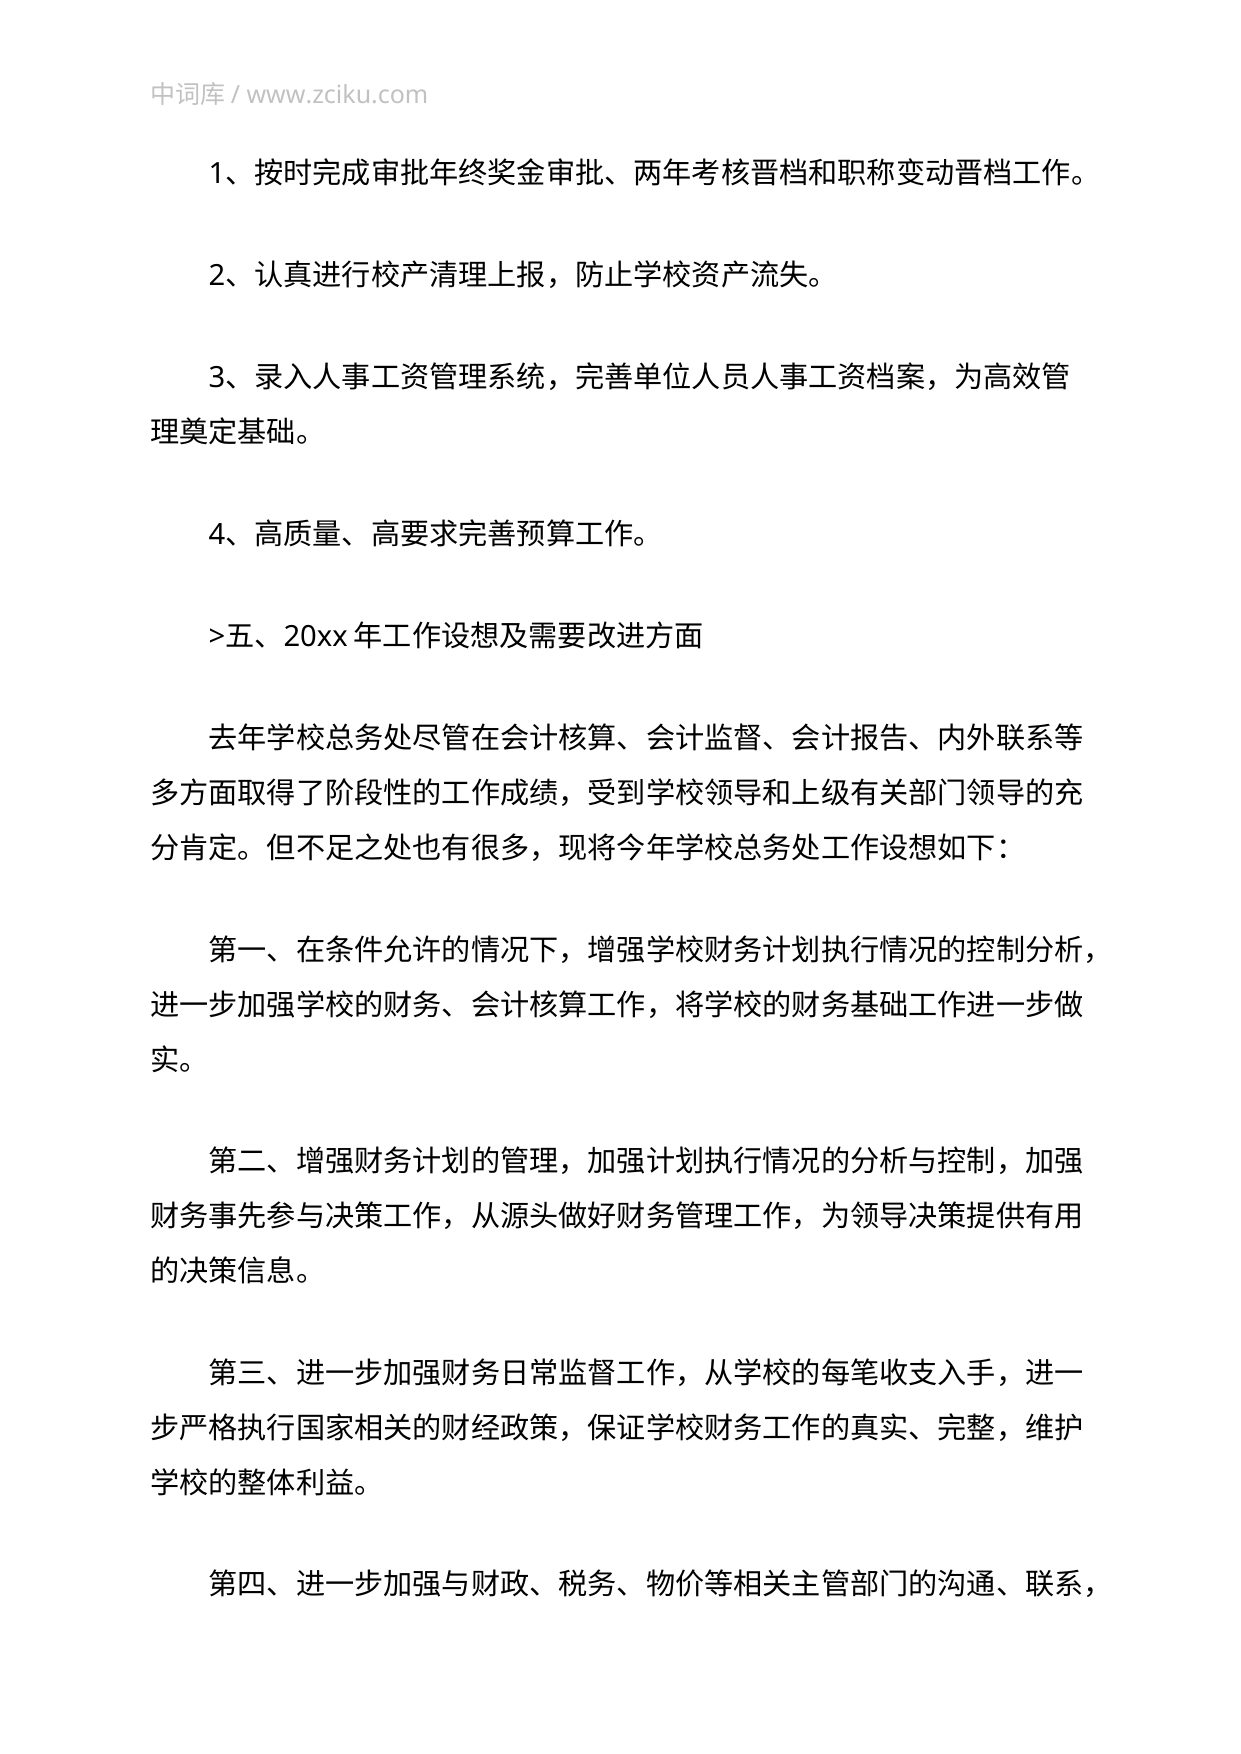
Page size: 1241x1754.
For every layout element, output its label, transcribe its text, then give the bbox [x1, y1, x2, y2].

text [150, 1561, 1090, 1603]
text 去年学校总务处尽管在会计核算、会计监督、会计报告、内外联系等多方面取得了阶段性的工作成绩，受到学校领导和上级有关部门领导的充分肯定。但不足之处也有很多，现将今年学校总务处工作设想如下： [150, 715, 1090, 867]
text >五、20xx年工作设想及需要改进方面 [150, 613, 1090, 655]
text 3、录入人事工资管理系统，完善单位人员人事工资档案，为高效管理奠定基础。 [150, 354, 1090, 451]
text 第一、在条件允许的情况下，增强学校财务计划执行情况的控制分析，进一步加强学校的财务、会计核算工作，将学校的财务基础工作进一步做实。 [150, 926, 1090, 1078]
text 4、高质量、高要求完善预算工作。 [150, 511, 1090, 553]
text 2、认真进行校产清理上报，防止学校资产流失。 [150, 252, 1090, 294]
text 第二、增强财务计划的管理，加强计划执行情况的分析与控制，加强财务事先参与决策工作，从源头做好财务管理工作，为领导决策提供有用的决策信息。 [150, 1138, 1090, 1290]
text 第三、进一步加强财务日常监督工作，从学校的每笔收支入手，进一步严格执行国家相关的财经政策，保证学校财务工作的真实、完整，维护学校的整体利益。 [150, 1349, 1090, 1501]
text 1、按时完成审批年终奖金审批、两年考核晋档和职称变动晋档工作。 [150, 150, 1090, 192]
